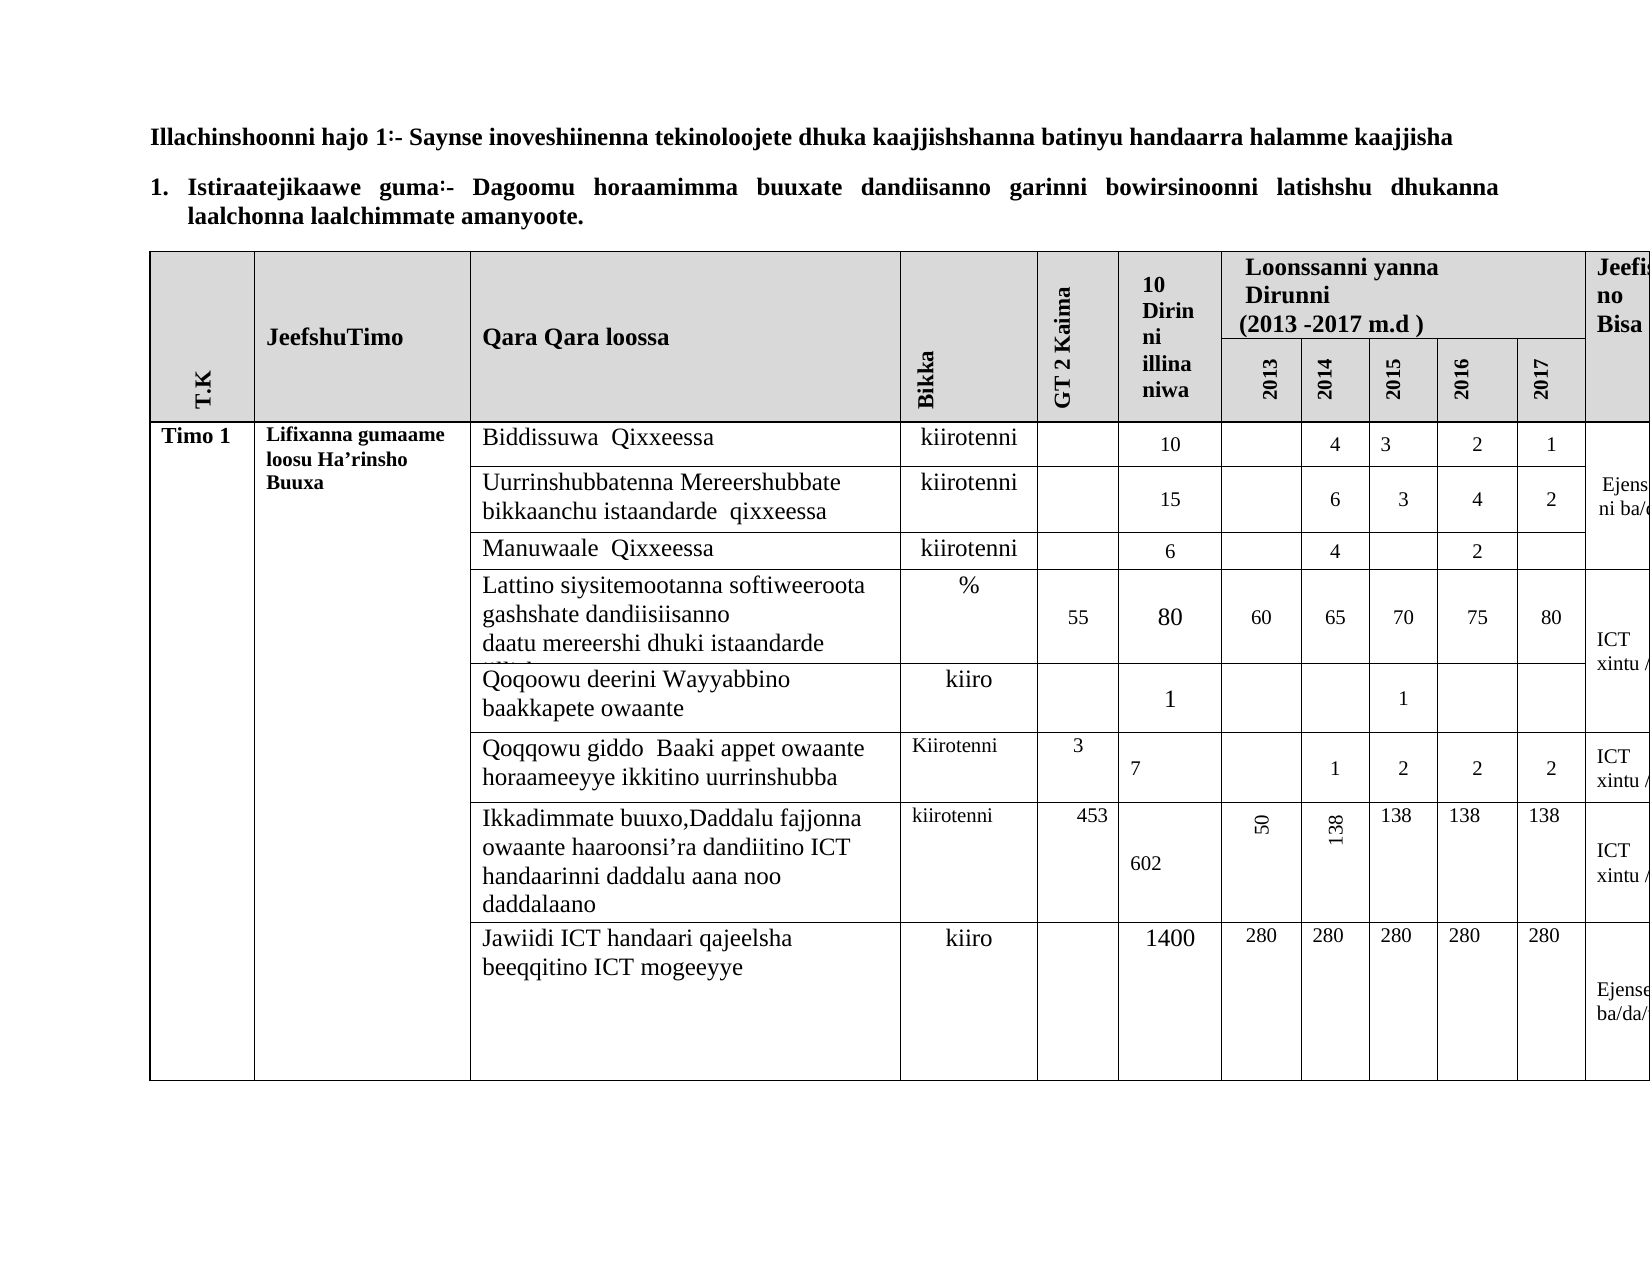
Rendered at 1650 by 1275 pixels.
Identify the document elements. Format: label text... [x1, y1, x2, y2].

table_cell [1438, 664, 1517, 732]
table_cell 1 [1302, 733, 1369, 802]
table_cell 4 [1302, 423, 1369, 466]
table_header Bikka [901, 252, 1037, 421]
table_cell Ejensete ba/da/te [1586, 923, 1649, 1080]
table_cell 2016 [1438, 339, 1517, 421]
table_cell kiiro [901, 664, 1037, 732]
table_header T.K [151, 252, 254, 421]
table_cell 80 [1518, 570, 1585, 663]
table_cell Ikkadimmate buuxo,Daddalu fajjonna owaante haaroonsi’ra dandiitino ICT handaarinni daddalu aana noo daddalaano [471, 803, 900, 922]
table_cell 2017 [1518, 339, 1585, 421]
table_cell 50 [1222, 803, 1301, 922]
table_cell ICT xintu /la [1586, 570, 1649, 732]
table_cell [1222, 733, 1301, 802]
table_header Jeefisanno Bisa [1586, 252, 1649, 421]
table_cell [1370, 533, 1437, 569]
table_cell Qoqoowu deerini Wayyabbino baakkapete owaante [471, 664, 900, 732]
table_cell [1222, 664, 1301, 732]
table_cell 1400 [1119, 923, 1221, 1080]
table_cell [1222, 467, 1301, 532]
table_cell [1518, 533, 1585, 569]
table_cell 1 [1518, 423, 1585, 466]
table_cell ICT xintu /la [1586, 733, 1649, 802]
table_cell 2 [1438, 423, 1517, 466]
table_cell [1222, 423, 1301, 466]
table_cell kiiro [901, 923, 1037, 1080]
table_cell 2014 [1302, 339, 1369, 421]
table_cell Jawiidi ICT handaari qajeelsha beeqqitino ICT mogeeyye [471, 923, 900, 1080]
table_cell kiirotenni [901, 423, 1037, 466]
table_header GT 2 Kaima [1038, 252, 1118, 421]
table_cell Ejensetenni ba/da/te [1586, 423, 1649, 569]
table_cell Lifixanna gumaame loosu Ha’rinsho Buuxa [255, 423, 470, 1080]
table_cell 70 [1370, 570, 1437, 663]
table_cell 60 [1222, 570, 1301, 663]
table_cell Timo 1 [151, 423, 254, 1080]
table_cell 138 [1370, 803, 1437, 922]
table_cell 2013 [1222, 339, 1301, 421]
table_cell Biddissuwa Qixxeessa [471, 423, 900, 466]
table_cell Qoqqowu giddo Baaki appet owaante horaameeyye ikkitino uurrinshubba [471, 733, 900, 802]
table_cell 602 [1119, 803, 1221, 922]
table_header Loonssanni yanna Dirunni (2013 -2017 m.d ) [1222, 252, 1585, 338]
table_cell 2 [1518, 733, 1585, 802]
table_cell [1038, 664, 1118, 732]
table_cell % [901, 570, 1037, 663]
table_cell 2 [1438, 533, 1517, 569]
table_cell kiirotenni [901, 533, 1037, 569]
table_cell 138 [1302, 803, 1369, 922]
table_cell [1222, 533, 1301, 569]
table_header 10 Dirinni illinaniwa [1119, 252, 1221, 421]
table_cell [1518, 664, 1585, 732]
list Istiraatejikaawe guma፡- Dagoomu horaamimma buuxate dandiisanno garinni bowirsinoonni latishshu dhukanna laalchonna laalchimmate amanyoote. [150, 172, 1500, 230]
table_cell 1 [1119, 664, 1221, 732]
table_cell 2 [1370, 733, 1437, 802]
table_cell 280 [1370, 923, 1437, 1080]
table_cell 10 [1119, 423, 1221, 466]
table_cell [1038, 467, 1118, 532]
table_cell 3 [1370, 423, 1437, 466]
table_cell 453 [1038, 803, 1118, 922]
table_cell 2 [1518, 467, 1585, 532]
table_cell 280 [1438, 923, 1517, 1080]
table_cell 80 [1119, 570, 1221, 663]
table_cell 3 [1038, 733, 1118, 802]
table_cell [1038, 533, 1118, 569]
table_cell 55 [1038, 570, 1118, 663]
table_cell Manuwaale Qixxeessa [471, 533, 900, 569]
table_cell 7 [1119, 733, 1221, 802]
table_cell 15 [1119, 467, 1221, 532]
table_cell [1038, 423, 1118, 466]
table_header Qara Qara loossa [471, 252, 900, 421]
table_cell ICT xintu /la [1586, 803, 1649, 922]
table_cell kiirotenni [901, 803, 1037, 922]
table_cell 2 [1438, 733, 1517, 802]
table_cell 75 [1438, 570, 1517, 663]
table_cell 2015 [1370, 339, 1437, 421]
table_cell 3 [1370, 467, 1437, 532]
table_cell Uurrinshubbatenna Mereershubbate bikkaanchu istaandarde qixxeessa [471, 467, 900, 532]
table_cell 138 [1518, 803, 1585, 922]
table_cell Kiirotenni [901, 733, 1037, 802]
table_header JeefshuTimo [255, 252, 470, 421]
table_cell [1038, 923, 1118, 1080]
text Illachinshoonni hajo 1፡- Saynse inoveshiinenna tekinoloojete dhuka kaajjishshanna batinyu handaarra halamme kaajjisha [150, 122, 1500, 151]
table_cell 65 [1302, 570, 1369, 663]
table_cell 6 [1119, 533, 1221, 569]
table_cell 4 [1438, 467, 1517, 532]
table_cell 4 [1302, 533, 1369, 569]
table_cell [1302, 664, 1369, 732]
table_cell 1 [1370, 664, 1437, 732]
table_cell 138 [1438, 803, 1517, 922]
table_cell 280 [1518, 923, 1585, 1080]
table_cell Lattino siysitemootanna softiweeroota gashshate dandiisiisanno daatu mereershi dhuki istaandarde iillisha [471, 570, 900, 663]
table_cell kiirotenni [901, 467, 1037, 532]
table_cell 280 [1302, 923, 1369, 1080]
table_cell 6 [1302, 467, 1369, 532]
table_cell 280 [1222, 923, 1301, 1080]
